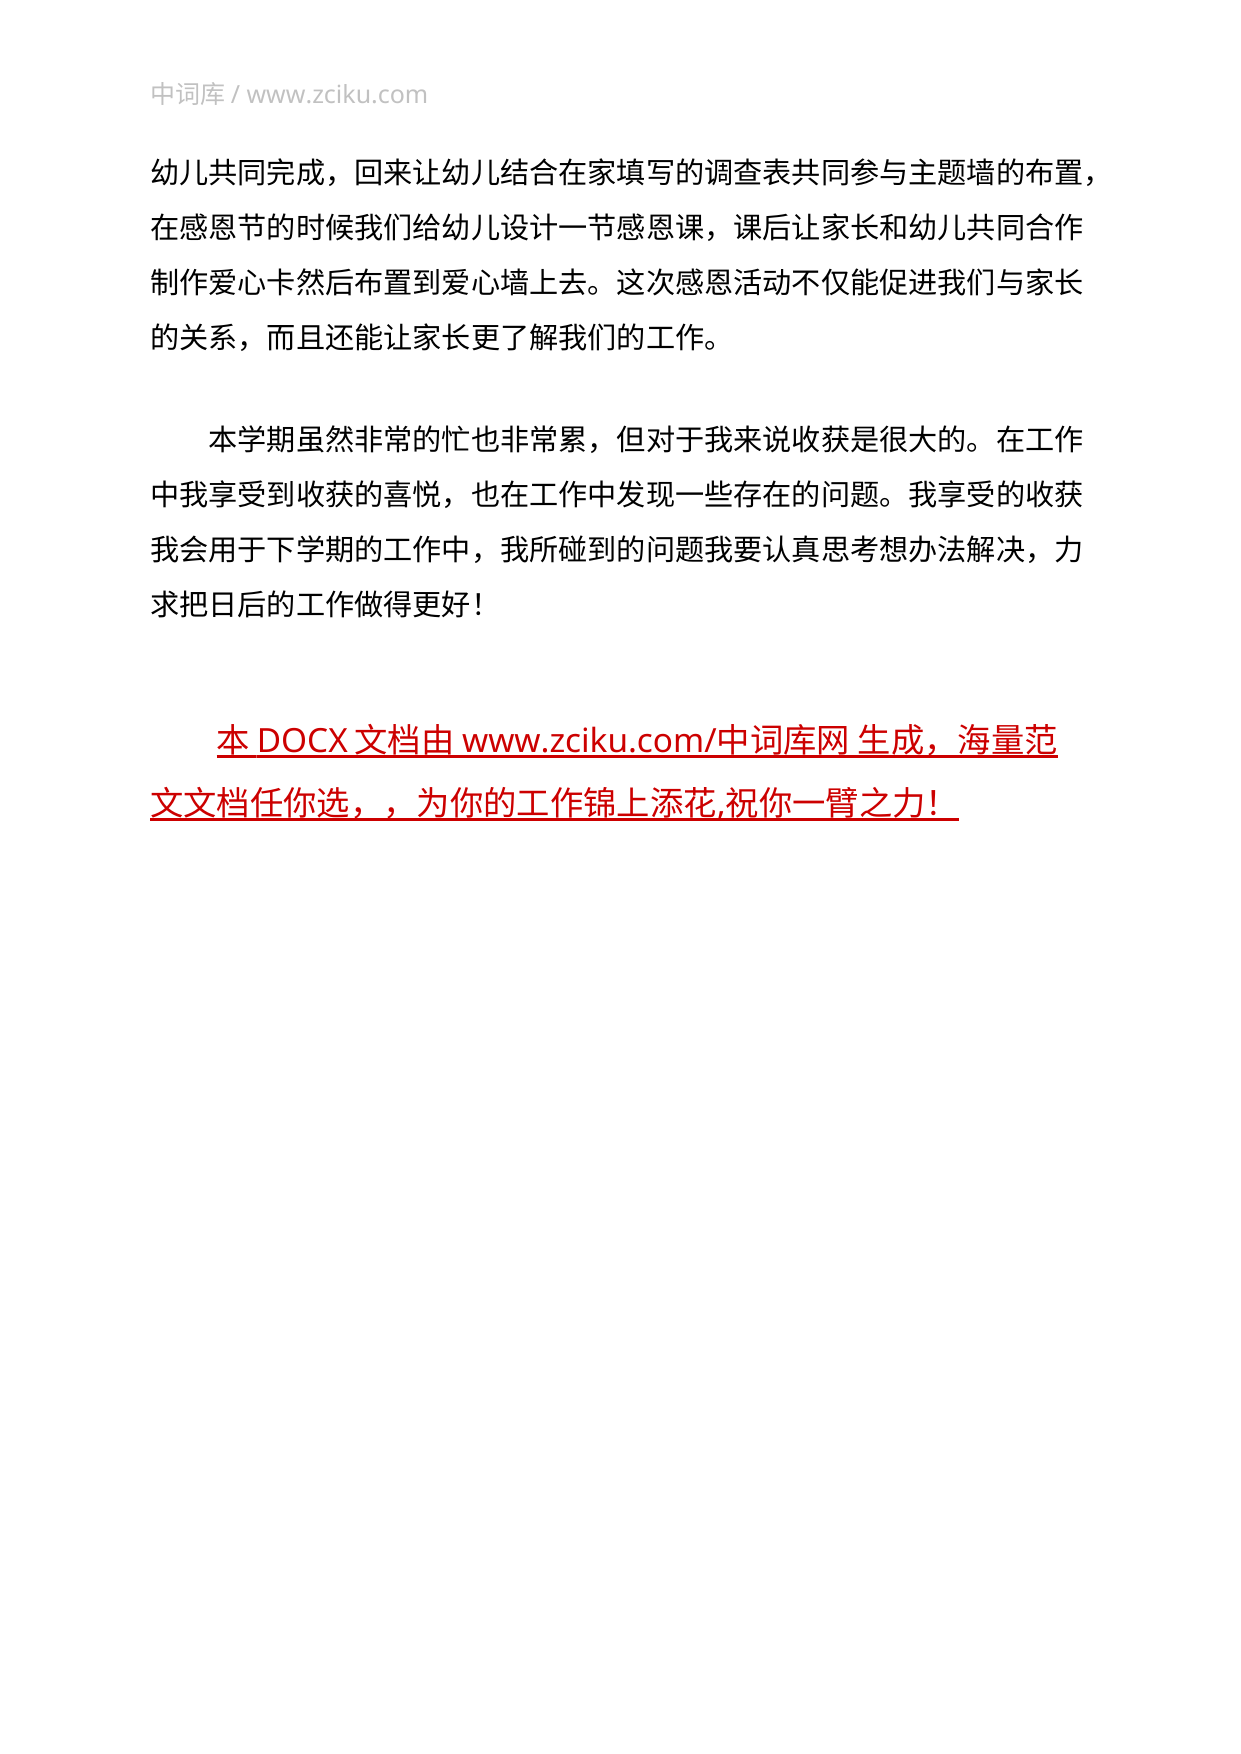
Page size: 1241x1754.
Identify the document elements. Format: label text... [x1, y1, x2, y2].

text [150, 150, 1090, 357]
text 本DOCX文档由 www.zciku.com/中词库网 生成，海量范文文档任你选，，为你的工作锦上添花,祝你一臂之力！ [150, 714, 1090, 825]
text 本学期虽然非常的忙也非常累，但对于我来说收获是很大的。在工作中我享受到收获的喜悦，也在工作中发现一些存在的问题。我享受的收获我会用于下学期的工作中，我所碰到的问题我要认真思考想办法解决，力求把日后的工作做得更好！ [150, 416, 1090, 623]
